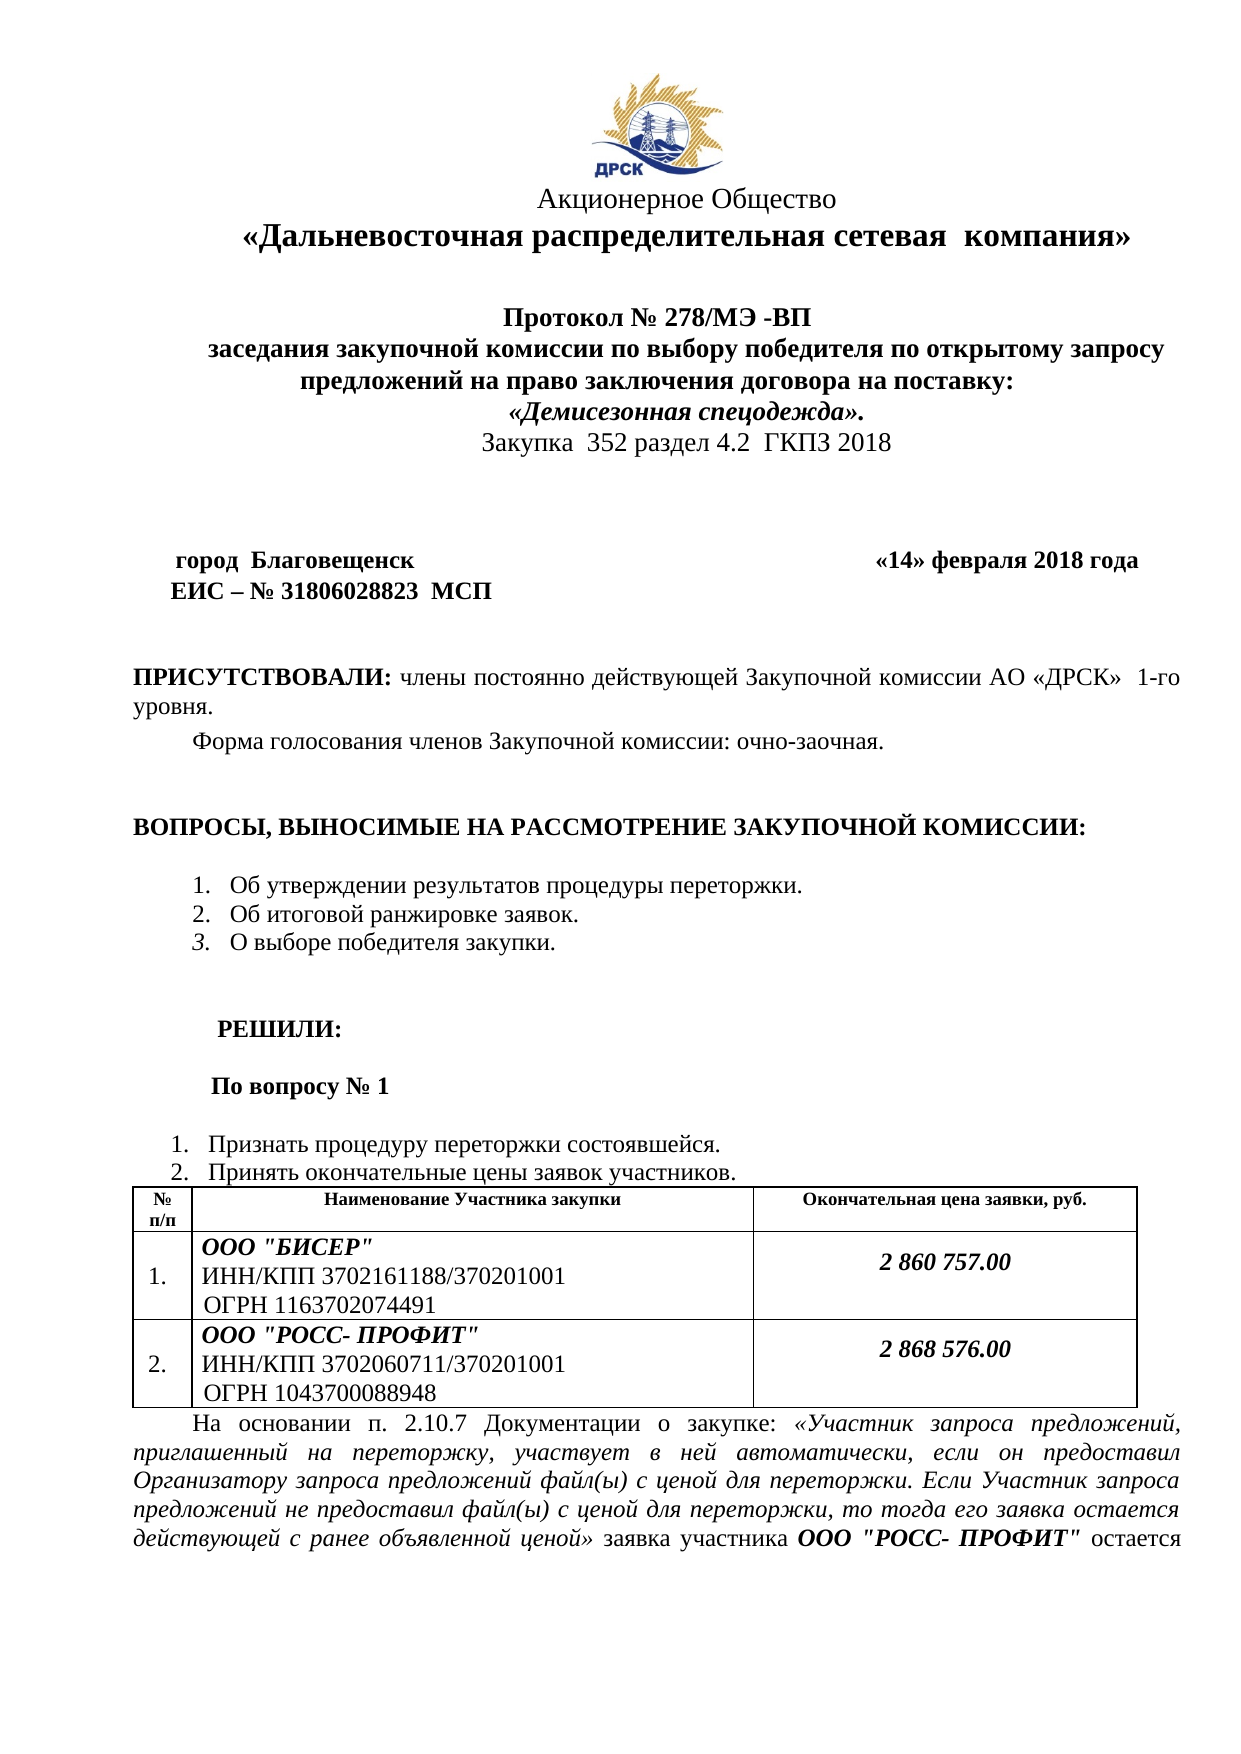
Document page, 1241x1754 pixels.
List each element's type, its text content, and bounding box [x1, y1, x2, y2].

table_cell 2 860 757.00 [754, 1232, 1136, 1319]
table_header № п/п [134, 1188, 191, 1231]
text «Дальневосточная распределительная сетевая компания» [133, 215, 1181, 253]
text По вопросу № 1 [133, 1071, 1181, 1100]
list Форма голосования членов Закупочной комиссии: очно-заочная. [133, 726, 1181, 755]
table_cell 1. [134, 1232, 191, 1319]
table_cell ООО "БИСЕР" ИНН/КПП 3702161188/370201001 ОГРН 1163702074491 [193, 1232, 753, 1319]
list Закупка 352 раздел 4.2 ГКПЗ 2018 [192, 426, 1181, 457]
table_cell 2. [134, 1320, 191, 1406]
table_header город Благовещенск [164, 545, 707, 576]
table_header «14» февраля 2018 года [707, 545, 1150, 576]
table_cell ООО "РОСС- ПРОФИТ" ИНН/КПП 3702060711/370201001 ОГРН 1043700088948 [193, 1320, 753, 1406]
text «Демисезонная спецодежда». [133, 395, 1181, 426]
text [133, 1408, 1181, 1552]
text заседания закупочной комиссии по выбору победителя по открытому запросу предложений на право заключения договора на поставку: [133, 333, 1181, 395]
table_cell 2 868 576.00 [754, 1320, 1136, 1406]
list ПРИСУТСТВОВАЛИ: члены постоянно действующей Закупочной комиссии АО «ДРСК» 1-го уровня. [133, 662, 1181, 720]
text РЕШИЛИ: [133, 1014, 1181, 1042]
text Акционерное Общество [133, 182, 1181, 215]
list Признать процедуру переторжки состоявшейся. [170, 1129, 1181, 1157]
list О выборе победителя закупки. [192, 927, 1181, 956]
list Протокол № 278/МЭ -ВП [133, 301, 1181, 333]
list Об утверждении результатов процедуры переторжки. [192, 870, 1181, 899]
picture [590, 73, 724, 182]
text ВОПРОСЫ, ВЫНОСИМЫЕ НА РАССМОТРЕНИЕ ЗАКУПОЧНОЙ КОМИССИИ: [133, 812, 1181, 841]
list Принять окончательные цены заявок участников. [170, 1157, 1181, 1186]
list ЕИС – № 31806028823 МСП [133, 576, 1181, 605]
table_header Наименование Участника закупки [193, 1188, 753, 1231]
table_header Окончательная цена заявки, руб. [754, 1188, 1136, 1231]
list Об итоговой ранжировке заявок. [192, 899, 1181, 927]
